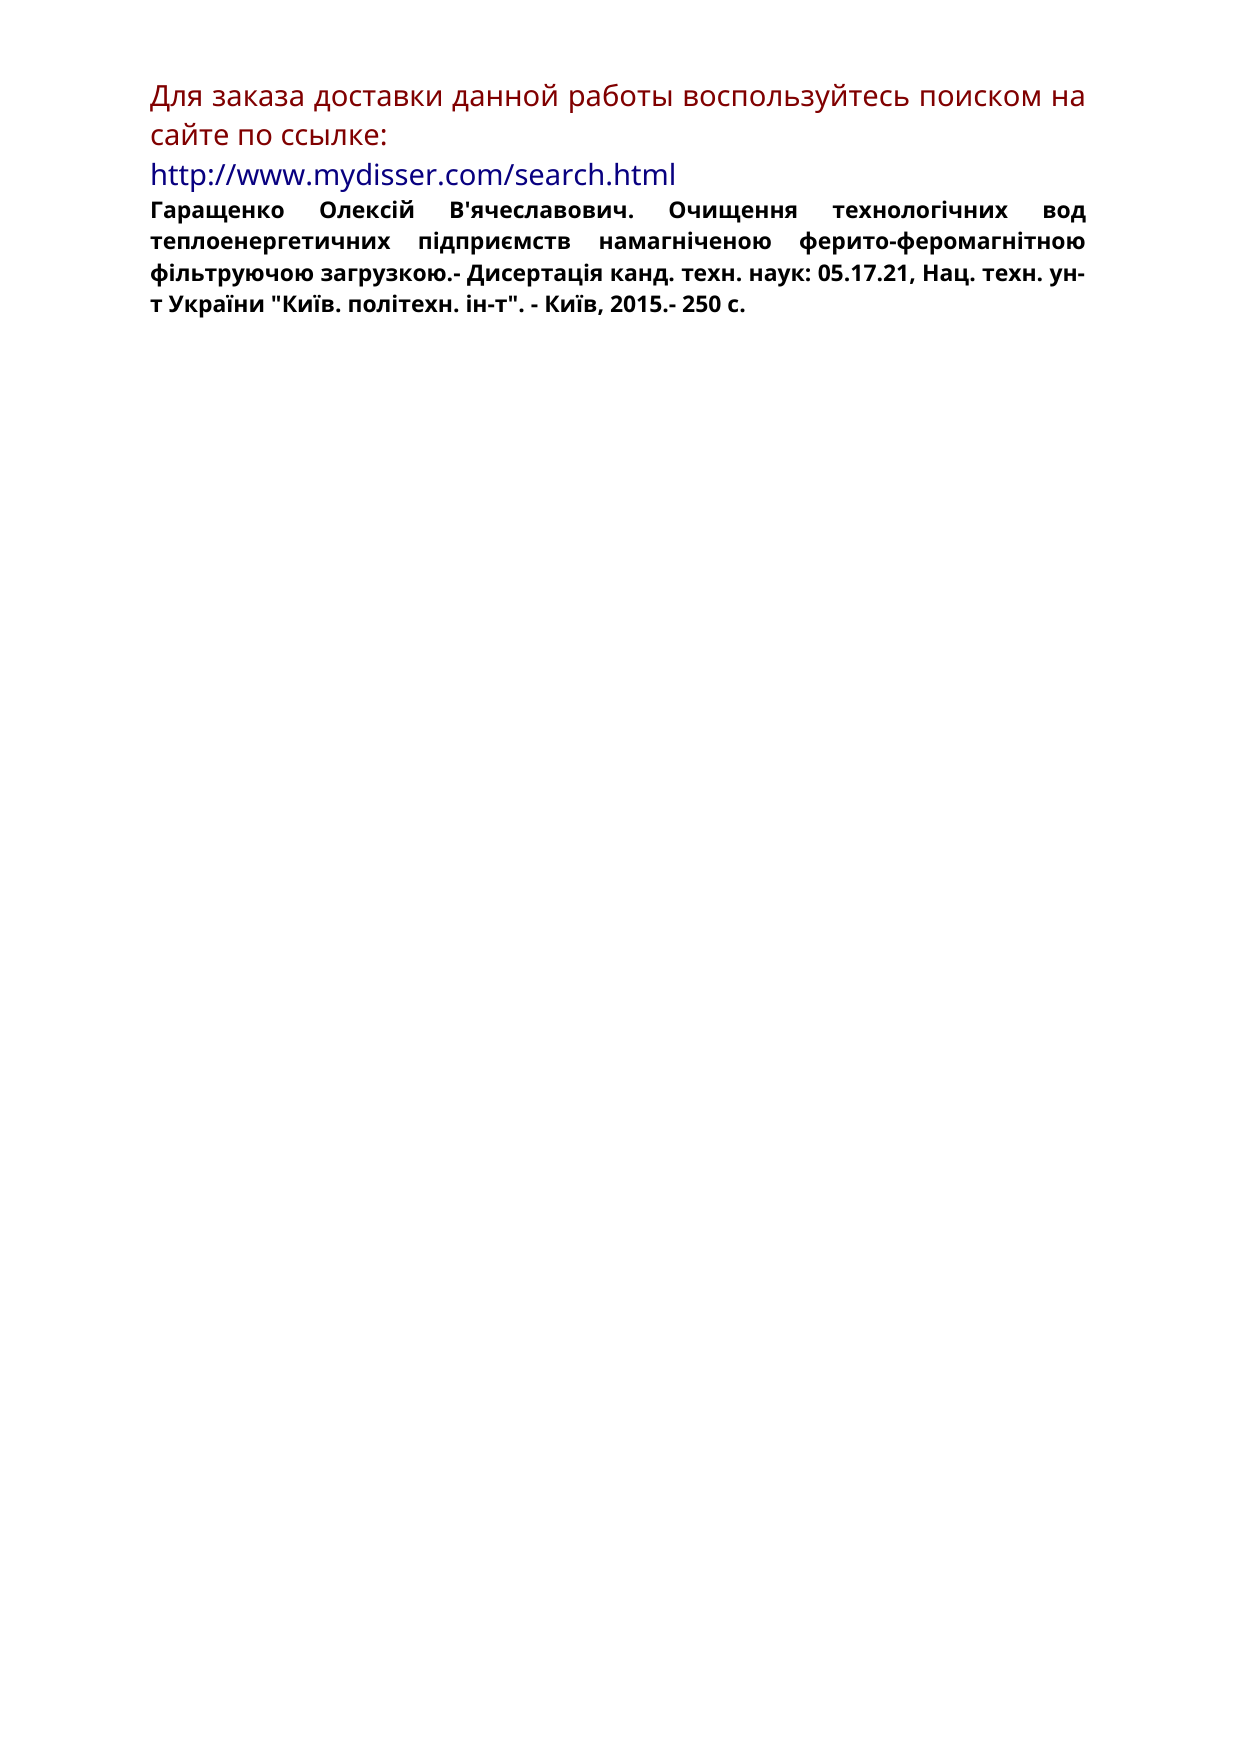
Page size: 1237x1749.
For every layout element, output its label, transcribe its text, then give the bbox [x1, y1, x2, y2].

text Гаращенко Олексій В'ячеславович. Очищення технологічних вод теплоенергетичних підприємств намагніченою ферито-феромагнітною фільтруючою загрузкою.- Дисертація канд. техн. наук: 05.17.21, Нац. техн. ун-т України "Київ. політехн. ін-т". - Київ, 2015.- 250 с. [150, 194, 1086, 319]
